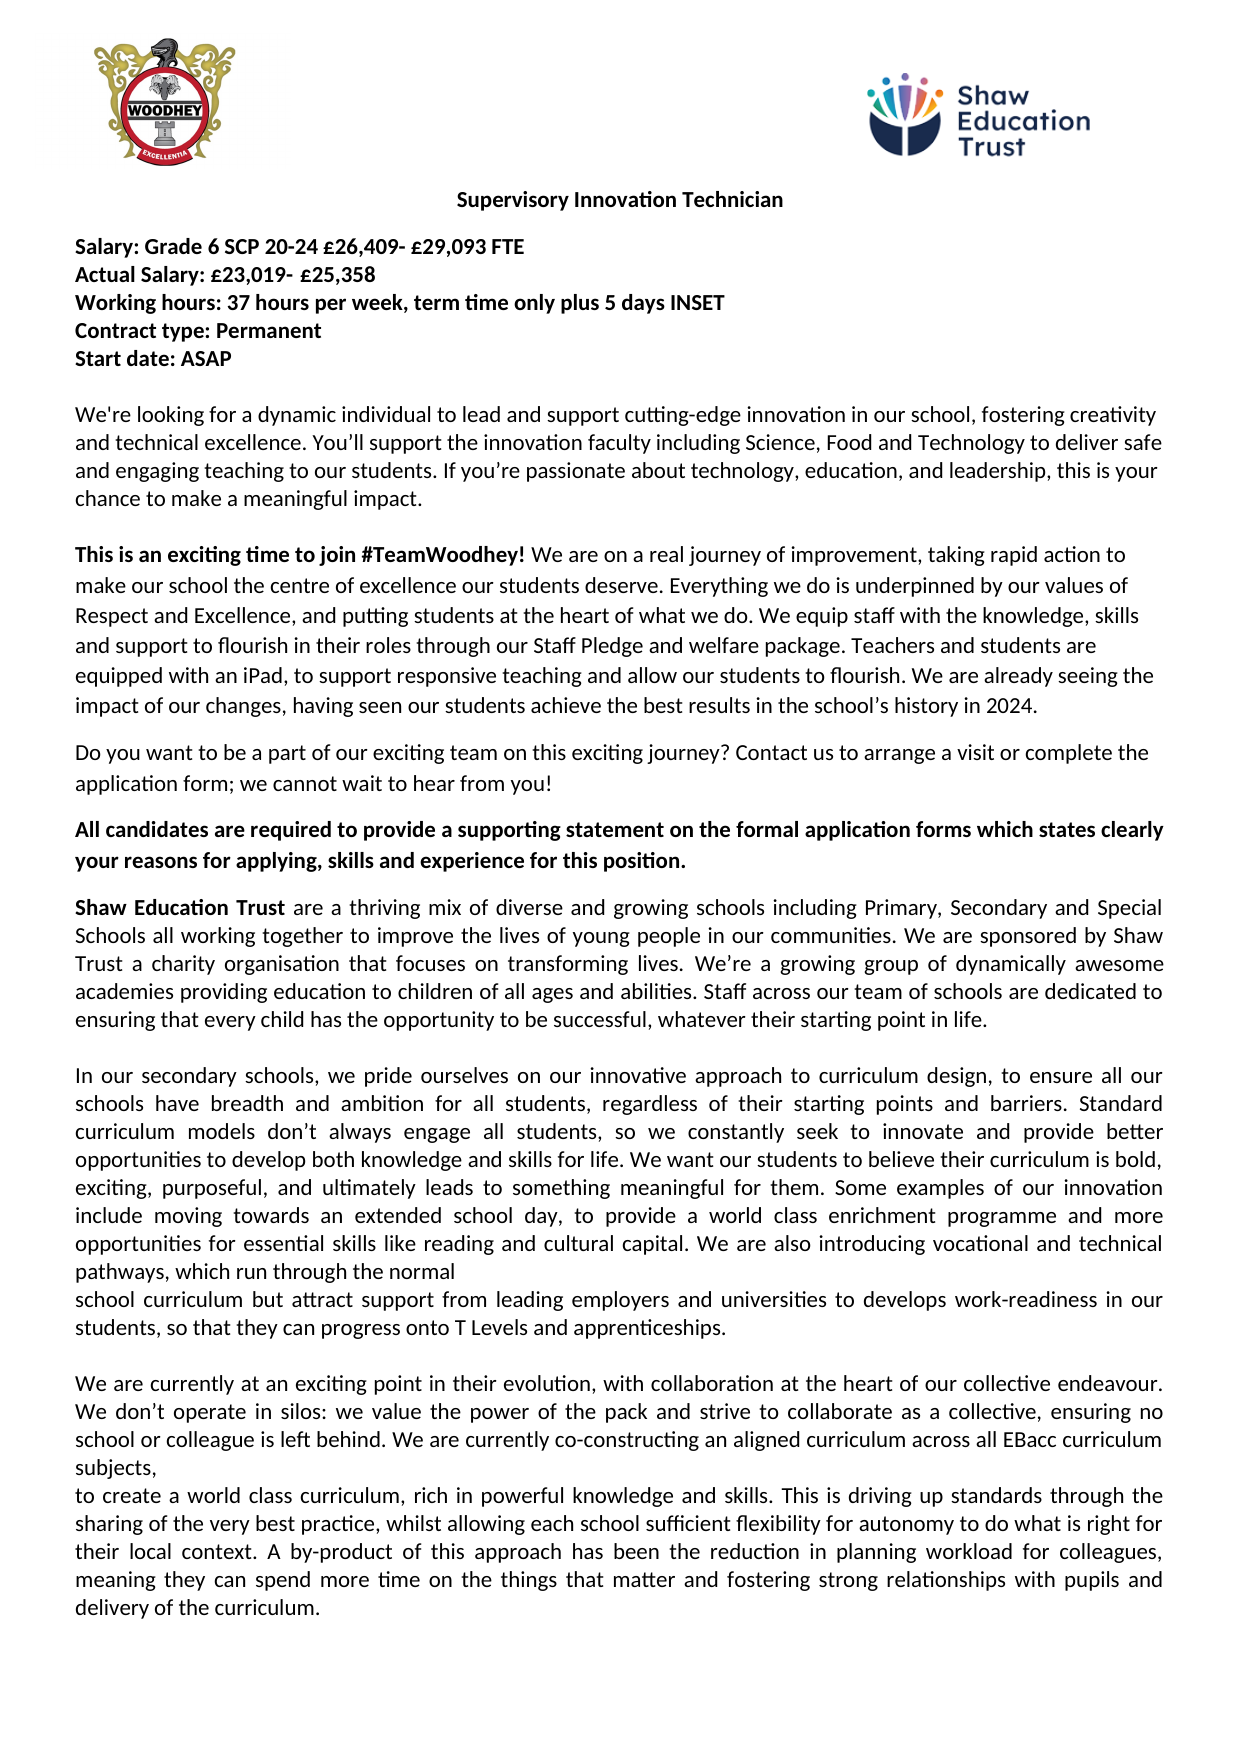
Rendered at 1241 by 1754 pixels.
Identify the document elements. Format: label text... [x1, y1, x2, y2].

text Supervisory Innovation Technician [75, 186, 1165, 213]
text school curriculum but attract support from leading employers and universities to develops work-readiness in our students, so that they can progress onto T Levels and apprenticeships. [75, 1285, 1165, 1341]
text All candidates are required to provide a supporting statement on the formal application forms which states clearly your reasons for applying, skills and experience for this position. [75, 816, 1165, 874]
text to create a world class curriculum, rich in powerful knowledge and skills. This is driving up standards through the sharing of the very best practice, whilst allowing each school sufficient flexibility for autonomy to do what is right for their local context. A by-product of this approach has been the reduction in planning workload for colleagues, meaning they can spend more time on the things that matter and fostering strong relationships with pupils and delivery of the curriculum. [75, 1481, 1165, 1621]
text We are currently at an exciting point in their evolution, with collaboration at the heart of our collective endeavour. We don’t operate in silos: we value the power of the pack and strive to collaborate as a collective, ensuring no school or colleague is left behind. We are currently co-constructing an aligned curriculum across all EBacc curriculum subjects, [75, 1369, 1165, 1481]
text This is an exciting time to join #TeamWoodhey! We are on a real journey of improvement, taking rapid action to make our school the centre of excellence our students deserve. Everything we do is underpinned by our values of Respect and Excellence, and putting students at the heart of what we do. We equip staff with the knowledge, skills and support to flourish in their roles through our Staff Pledge and welfare package. Teachers and students are equipped with an iPad, to support responsive teaching and allow our students to flourish. We are already seeing the impact of our changes, having seen our students achieve the best results in the school’s history in 2024. [75, 541, 1165, 720]
picture [867, 73, 1091, 158]
text We're looking for a dynamic individual to lead and support cutting-edge innovation in our school, fostering creativity and technical excellence. You’ll support the innovation faculty including Science, Food and Technology to deliver safe and engaging teaching to our students. If you’re passionate about technology, education, and leadership, this is your chance to make a meaningful impact. [75, 401, 1165, 513]
text Working hours: 37 hours per week, term time only plus 5 days INSET [75, 288, 1165, 316]
text Shaw Education Trust are a thriving mix of diverse and growing schools including Primary, Secondary and Special Schools all working together to improve the lives of young people in our communities. We are sponsored by Shaw Trust a charity organisation that focuses on transforming lives. We’re a growing group of dynamically awesome academies providing education to children of all ages and abilities. Staff across our team of schools are dedicated to ensuring that every child has the opportunity to be successful, whatever their starting point in life. [75, 893, 1165, 1033]
text Contract type: Permanent [75, 316, 1165, 344]
text Actual Salary: £23,019- £25,358 [75, 260, 1165, 288]
picture [35, 33, 292, 168]
text Salary: Grade 6 SCP 20-24 £26,409- £29,093 FTE [75, 232, 1165, 260]
text In our secondary schools, we pride ourselves on our innovative approach to curriculum design, to ensure all our schools have breadth and ambition for all students, regardless of their starting points and barriers. Standard curriculum models don’t always engage all students, so we constantly seek to innovate and provide better opportunities to develop both knowledge and skills for life. We want our students to believe their curriculum is bold, exciting, purposeful, and ultimately leads to something meaningful for them. Some examples of our innovation include moving towards an extended school day, to provide a world class enrichment programme and more opportunities for essential skills like reading and cultural capital. We are also introducing vocational and technical pathways, which run through the normal [75, 1061, 1165, 1285]
text Start date: ASAP [75, 344, 1165, 372]
text Do you want to be a part of our exciting team on this exciting journey? Contact us to arrange a visit or complete the application form; we cannot wait to hear from you! [75, 738, 1165, 797]
